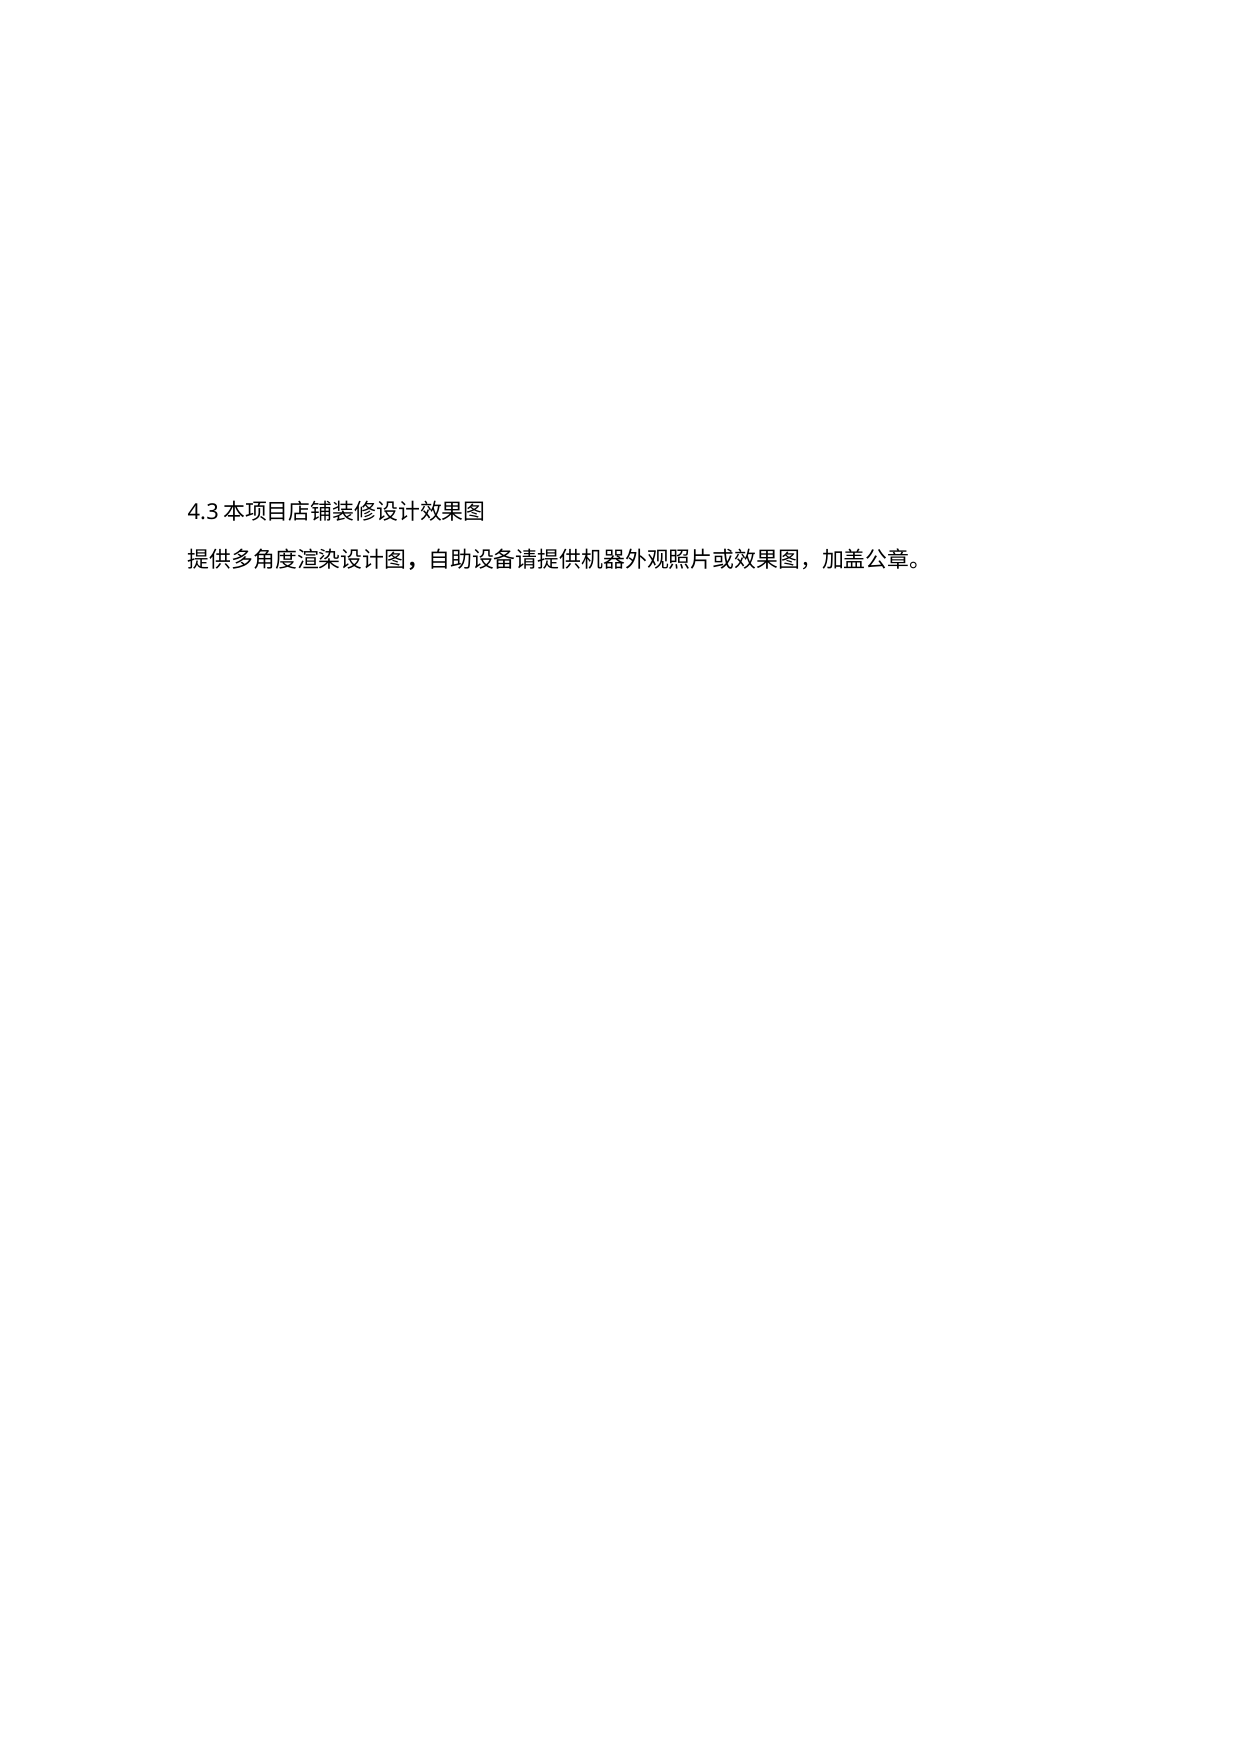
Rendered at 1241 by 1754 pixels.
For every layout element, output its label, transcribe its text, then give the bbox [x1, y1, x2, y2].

text 4.3本项目店铺装修设计效果图 [187, 494, 1053, 526]
text 提供多角度渲染设计图，自助设备请提供机器外观照片或效果图，加盖公章。 [187, 542, 1053, 574]
